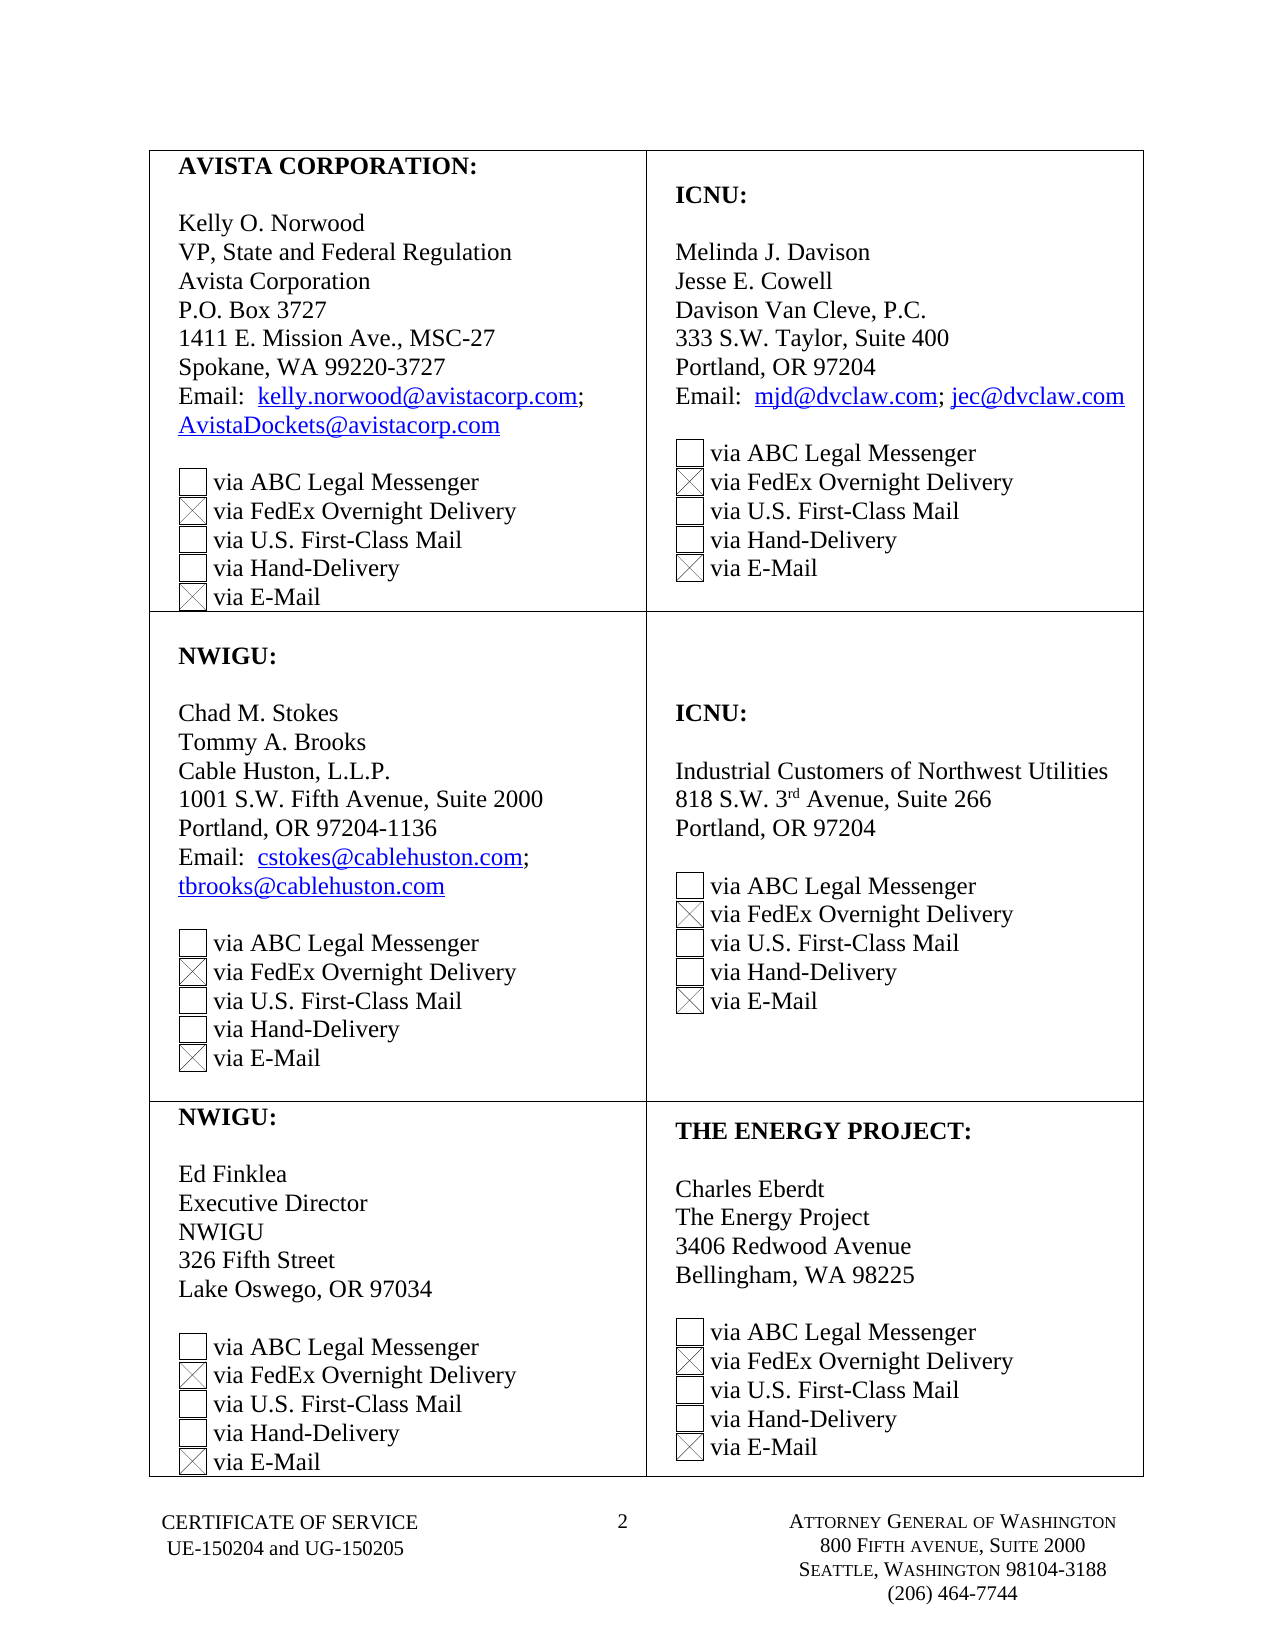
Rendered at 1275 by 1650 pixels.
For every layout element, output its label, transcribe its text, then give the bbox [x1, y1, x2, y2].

table_cell : via ABC Legal Messenger via FedEx Overnight Delivery via U.S. First-Class Mail via Hand-Delivery via E-Mail [150, 151, 646, 611]
table_cell via ABC Legal Messenger via FedEx Overnight Delivery via U.S. First-Class Mail via Hand-Delivery via E-Mail [647, 1102, 1143, 1476]
table_cell : via ABC Legal Messenger via FedEx Overnight Delivery via U.S. First-Class Mail via Hand-Delivery via E-Mail [647, 151, 1143, 611]
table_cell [150, 1102, 646, 1476]
table_cell : via ABC Legal Messenger via FedEx Overnight Delivery via U.S. First-Class Mail via Hand-Delivery via E-Mail [647, 612, 1143, 1101]
table_cell : via ABC Legal Messenger via FedEx Overnight Delivery via U.S. First-Class Mail via Hand-Delivery via E-Mail [150, 612, 646, 1101]
